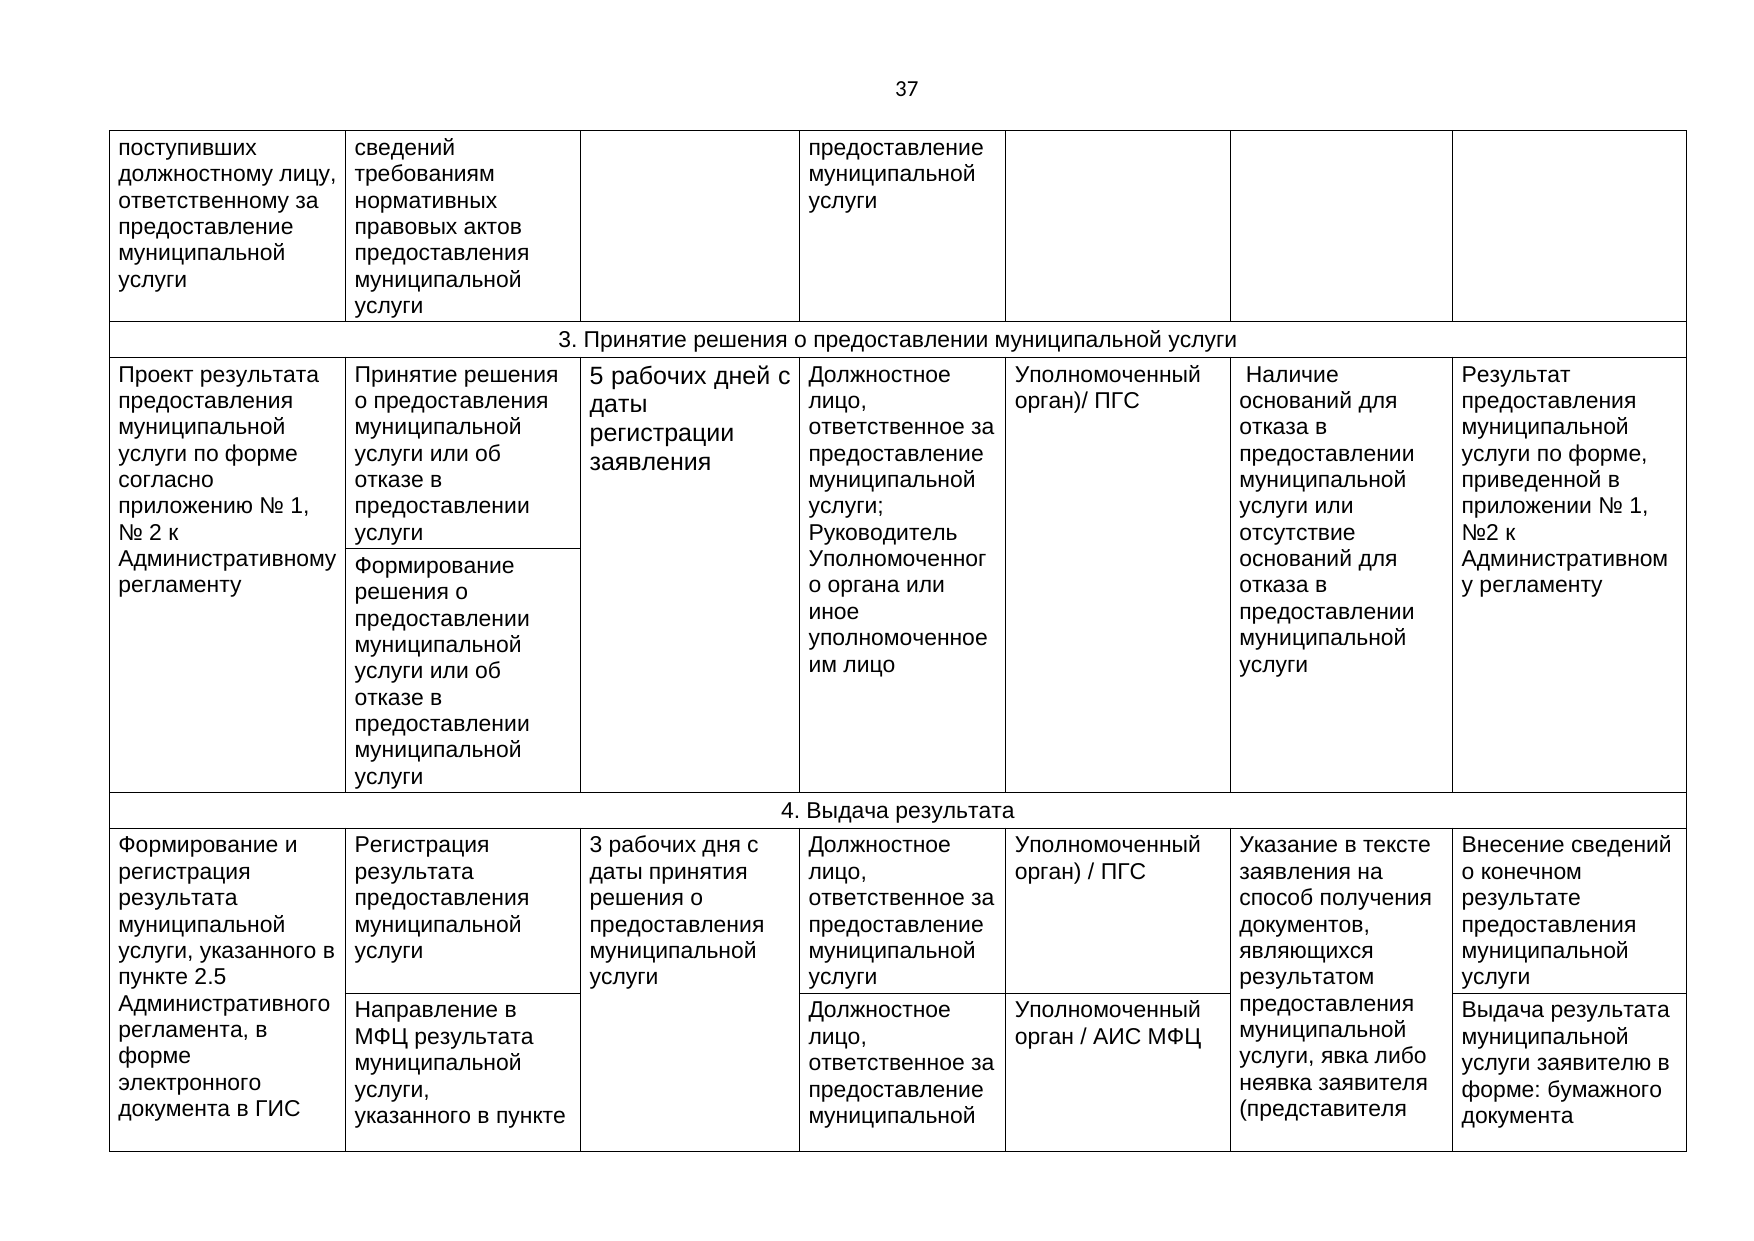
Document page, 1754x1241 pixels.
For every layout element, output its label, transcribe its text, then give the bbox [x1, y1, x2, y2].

table_cell Принятие решения о предоставления муниципальной услуги или об отказе в предоставлении услуги [346, 358, 580, 548]
table_cell Формирование и регистрация результата муниципальной услуги, указанного в пункте 2.5 Административного регламента, в форме электронного документа в ГИС [110, 829, 345, 1151]
table_cell Формирование решения о предоставлении муниципальной услуги или об отказе в предоставлении муниципальной услуги [346, 549, 580, 792]
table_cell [1006, 994, 1230, 1151]
table_cell Должностное лицо, ответственное за предоставление муниципальной услуги; Руководитель Уполномоченного органа или иное уполномоченное им лицо [800, 358, 1005, 792]
table_cell Уполномоченный орган) / ПГС [1006, 829, 1230, 992]
table_cell 3. Принятие решения о предоставлении муниципальной услуги [110, 322, 1686, 357]
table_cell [800, 131, 1005, 321]
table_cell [1006, 131, 1230, 321]
table_cell 3 рабочих дня с даты принятия решения о предоставления муниципальной услуги [581, 829, 799, 1151]
table_cell Указание в тексте заявления на способ получения документов, являющихся результатом предоставления муниципальной услуги, явка либо неявка заявителя (представителя заявителя) в установленный срок для получения документов, наличие или отсутствие в заявлении контактного номера телефона либо невозможность связаться по нему с заявителем (представителем заявителя) [1231, 829, 1452, 1151]
table_cell Проект результата предоставления муниципальной услуги по форме согласно приложению № 1, № 2 к Административному регламенту [110, 358, 345, 792]
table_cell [800, 994, 1005, 1151]
table_cell Наличие оснований для отказа в предоставлении муниципальной услуги или отсутствие оснований для отказа в предоставлении муниципальной услуги [1231, 358, 1452, 792]
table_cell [1453, 131, 1686, 321]
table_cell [1453, 994, 1686, 1151]
table_cell 4. Выдача результата [110, 793, 1686, 827]
table_cell [1231, 131, 1452, 321]
table_cell Внесение сведений о конечном результате предоставления муниципальной услуги [1453, 829, 1686, 992]
table_cell Результат предоставления муниципальной услуги по форме, приведенной в приложении № 1, №2 к Административному регламенту [1453, 358, 1686, 792]
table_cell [110, 131, 345, 321]
table_cell Регистрация результата предоставления муниципальной услуги [346, 829, 580, 992]
table_cell Уполномоченный орган)/ ПГС [1006, 358, 1230, 792]
table_cell 5 рабочих дней с даты регистрации заявления [581, 358, 799, 792]
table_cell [346, 131, 580, 321]
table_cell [346, 994, 580, 1151]
table_cell Должностное лицо, ответственное за предоставление муниципальной услуги [800, 829, 1005, 992]
